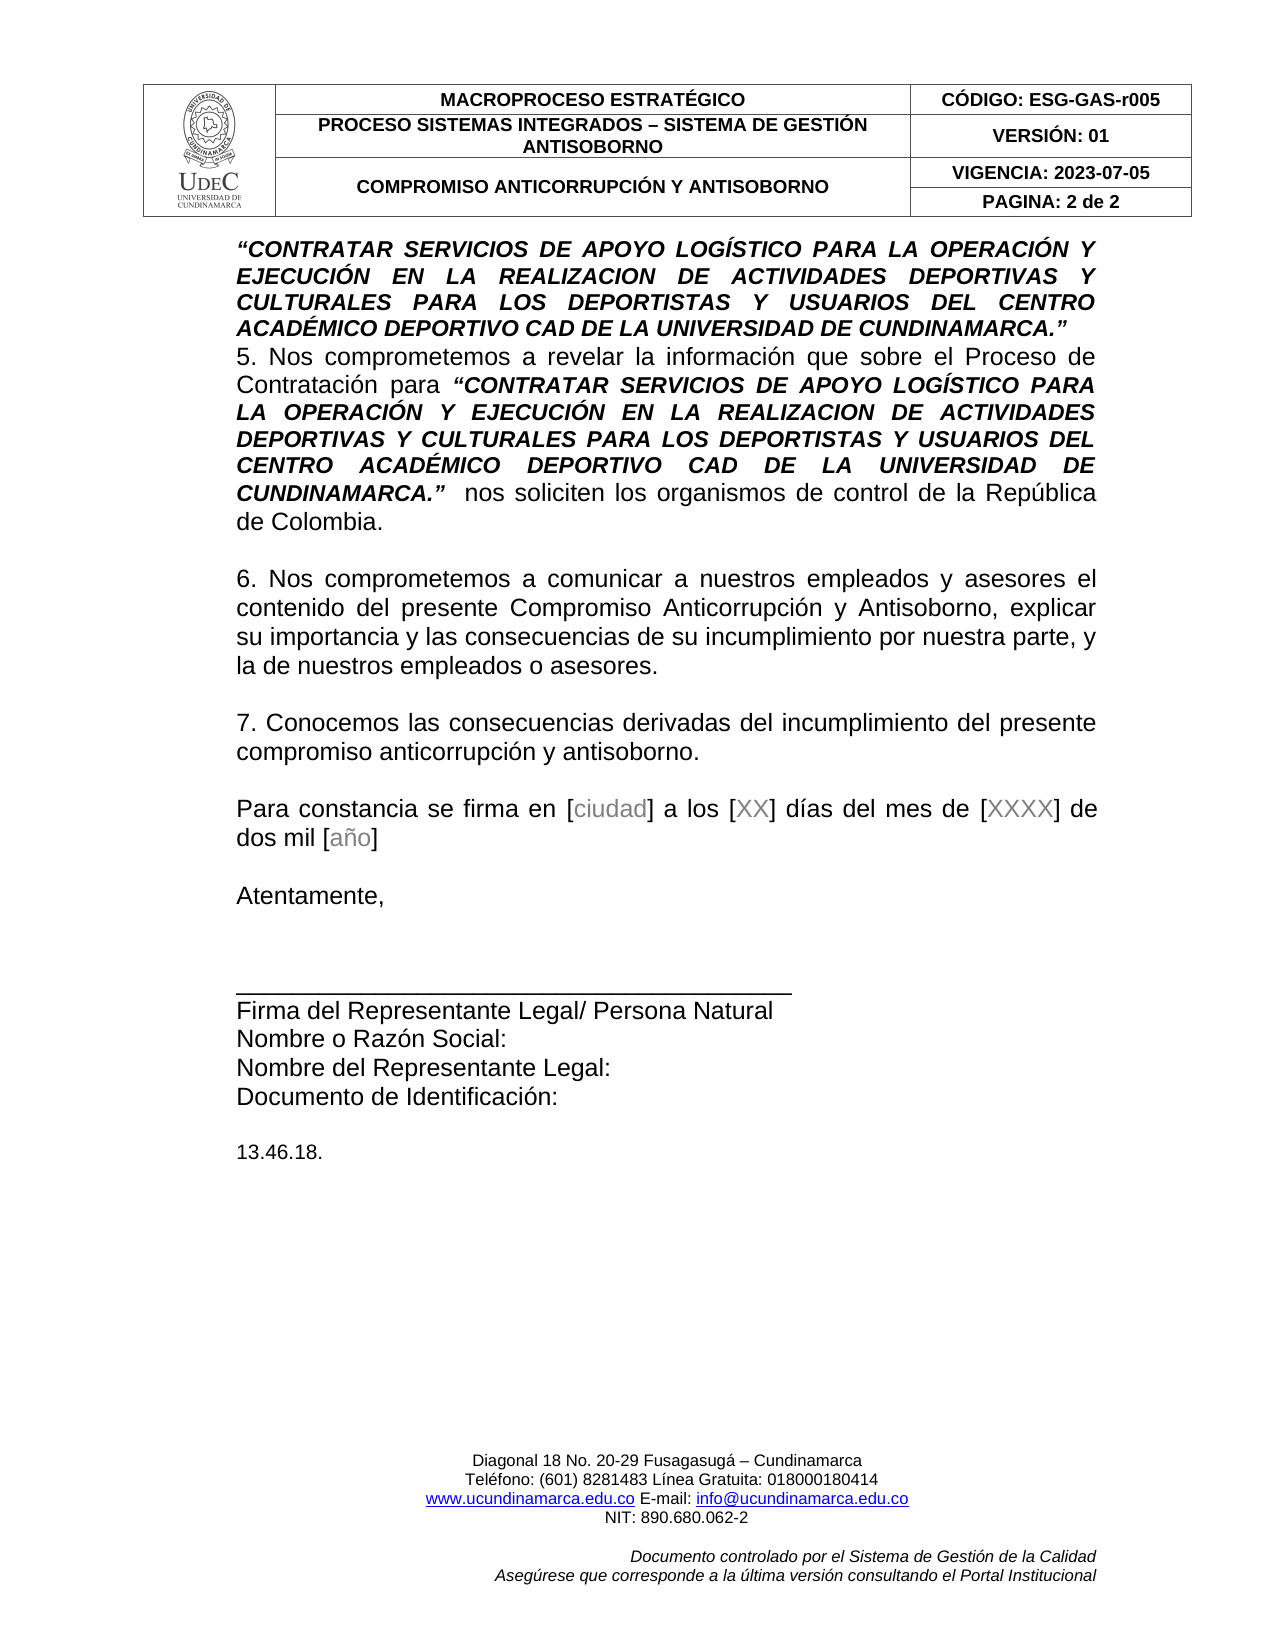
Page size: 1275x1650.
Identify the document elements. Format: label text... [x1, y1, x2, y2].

text Nombre del Representante Legal: [236, 1053, 1098, 1082]
text 13.46.18. [236, 1139, 1098, 1163]
text 5. Nos comprometemos a revelar la información que sobre el Proceso de Contratación para “CONTRATAR SERVICIOS DE APOYO LOGÍSTICO PARA LA OPERACIÓN Y EJECUCIÓN EN LA REALIZACION DE ACTIVIDADES DEPORTIVAS Y CULTURALES PARA LOS DEPORTISTAS Y USUARIOS DEL CENTRO ACADÉMICO DEPORTIVO CAD DE LA UNIVERSIDAD DE CUNDINAMARCA.” nos soliciten los organismos de control de la República de Colombia. [236, 342, 1098, 536]
text 7. Conocemos las consecuencias derivadas del incumplimiento del presente compromiso anticorrupción y antisoborno. [236, 708, 1098, 766]
text Nombre o Razón Social: [236, 1024, 1098, 1053]
text Para constancia se firma en [ciudad] a los [XX] días del mes de [XXXX] de dos mil [año] [236, 794, 1098, 852]
text Documento de Identificación: [236, 1082, 1098, 1111]
picture [177, 91, 242, 210]
text Atentamente, [236, 881, 1098, 909]
text ________________________________________ [236, 967, 1098, 996]
text 6. Nos comprometemos a comunicar a nuestros empleados y asesores el contenido del presente Compromiso Anticorrupción y Antisoborno, explicar su importancia y las consecuencias de su incumplimiento por nuestra parte, y la de nuestros empleados o asesores. [236, 564, 1098, 679]
text Firma del Representante Legal/ Persona Natural [236, 996, 1098, 1024]
